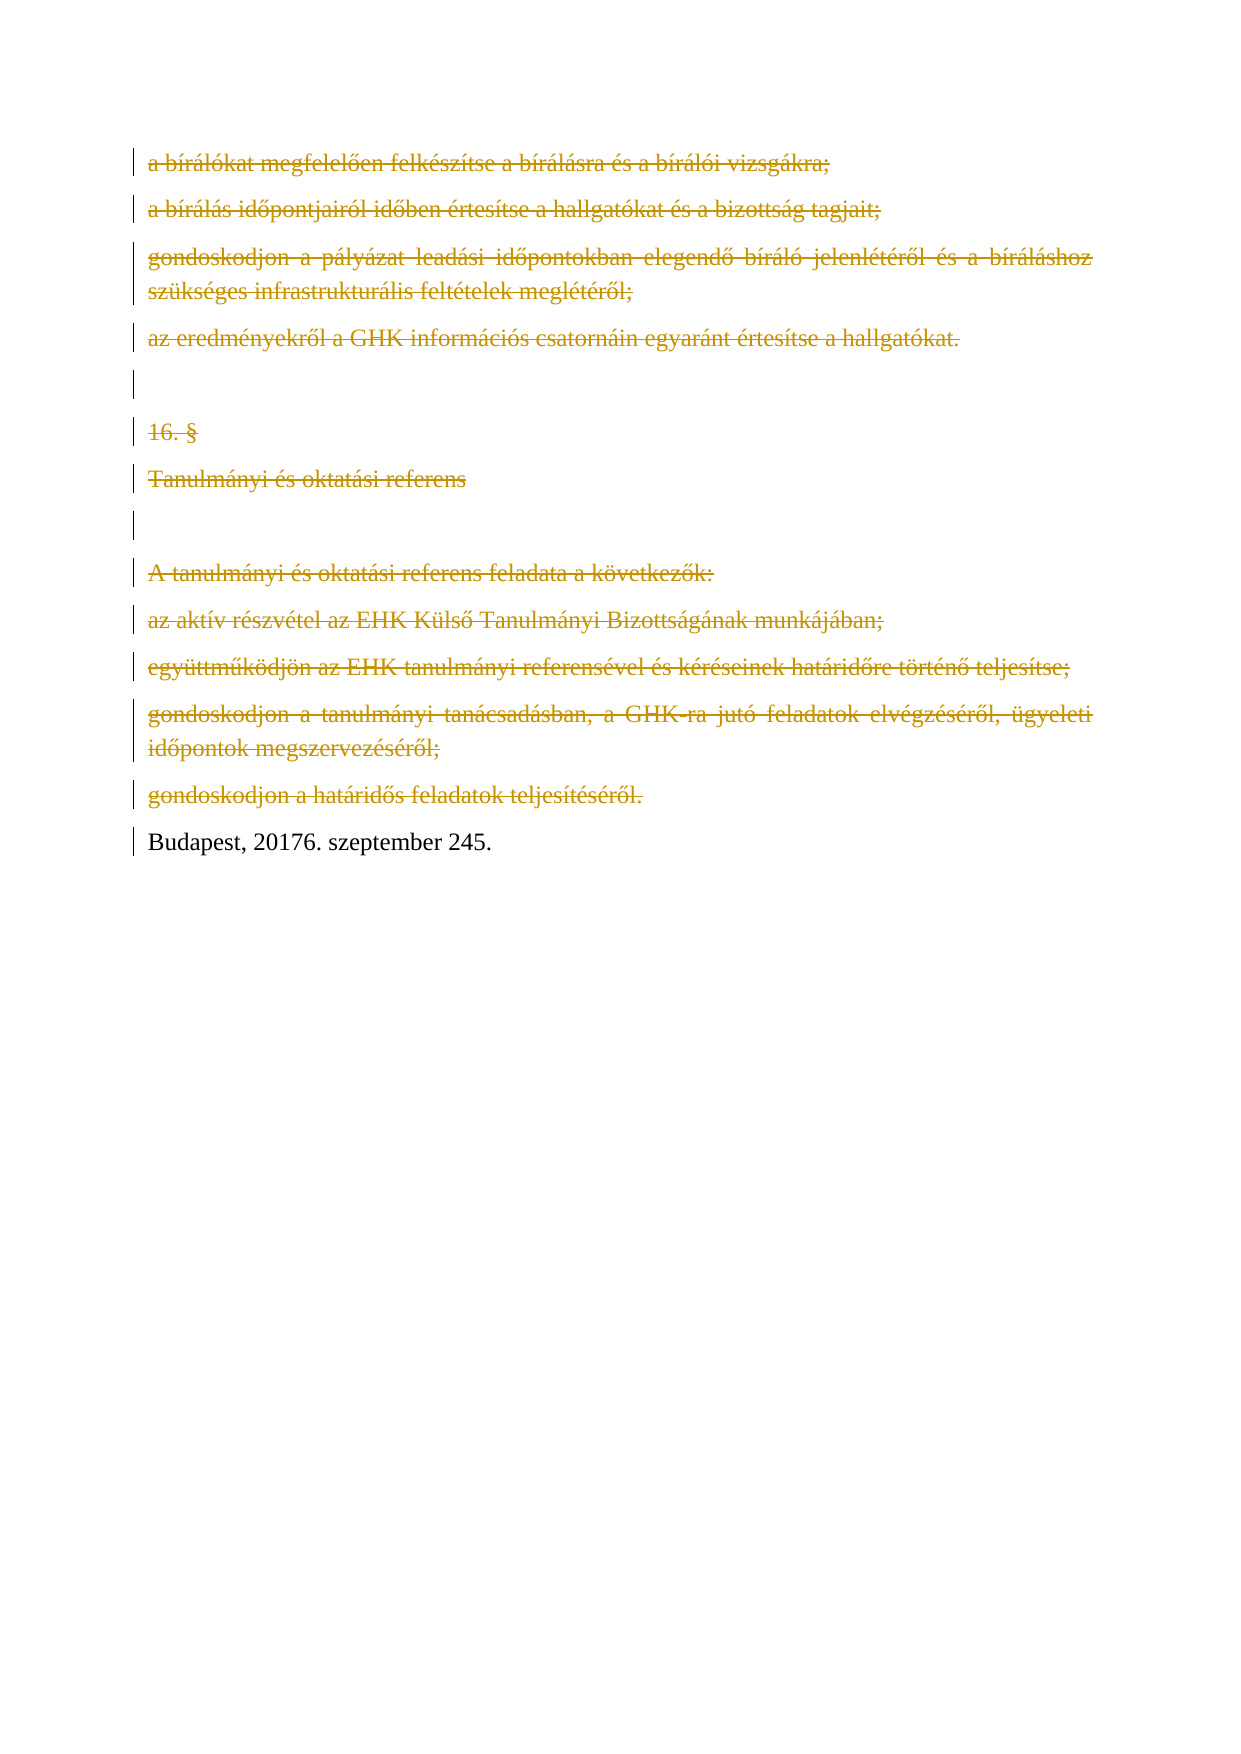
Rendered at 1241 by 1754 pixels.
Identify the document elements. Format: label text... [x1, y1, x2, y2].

text Budapest, 201. szeptember 2. [148, 827, 1093, 856]
